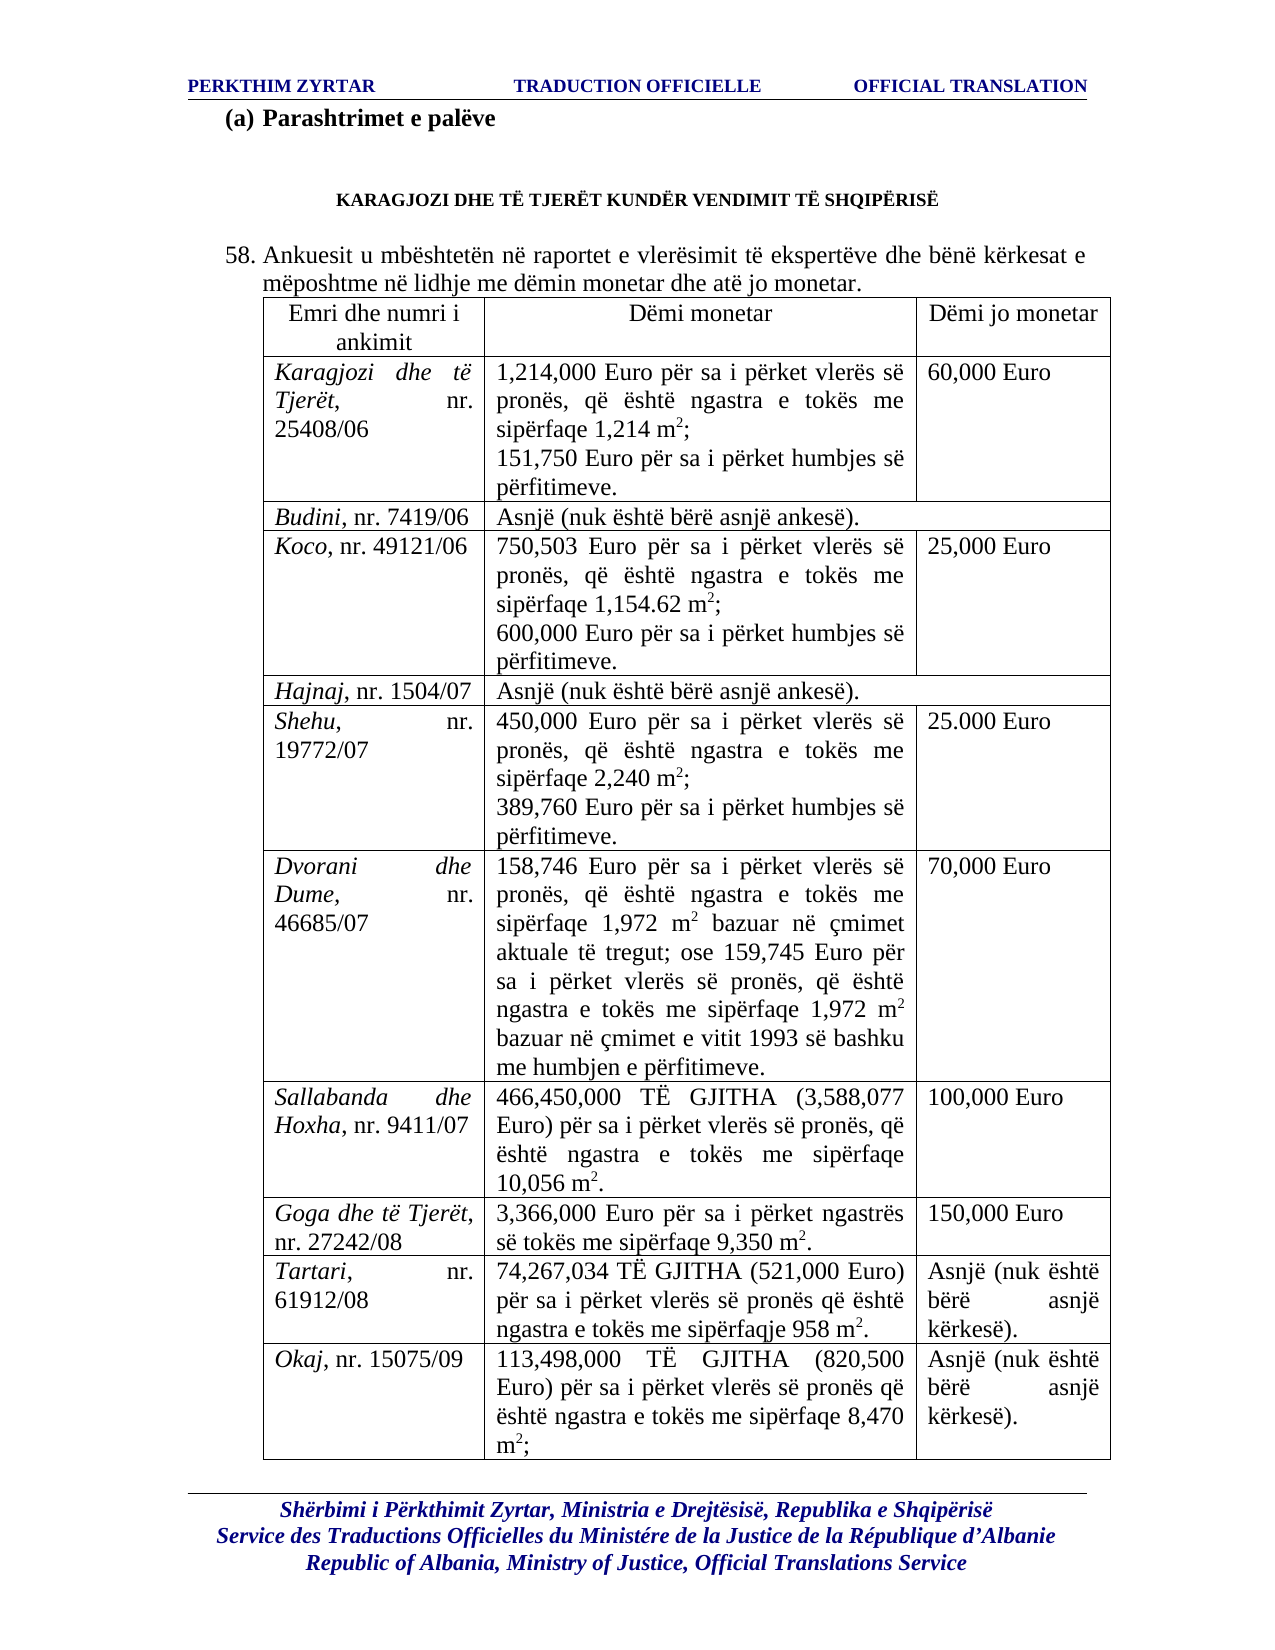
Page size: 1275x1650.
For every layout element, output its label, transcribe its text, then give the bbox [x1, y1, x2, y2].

table_cell Asnjë (nuk është bërë asnjë ankesë). [485, 502, 1110, 530]
table_cell 1,214,000 Euro për sa i përket vlerës së pronës, që është ngastra e tokës me sipërfaqe 1,214 m2; 151,750 Euro për sa i përket humbjes së përfitimeve. [485, 357, 916, 501]
table_cell 450,000 Euro për sa i përket vlerës së pronës, që është ngastra e tokës me sipërfaqe 2,240 m2; 389,760 Euro për sa i përket humbjes së përfitimeve. [485, 706, 916, 850]
list Parashtrimet e palëve [225, 103, 1087, 132]
table_cell 150,000 Euro [917, 1198, 1110, 1255]
table_cell Hajnaj, nr. 1504/07 [264, 676, 484, 705]
table_cell 25,000 Euro [917, 531, 1110, 675]
table_cell Sallabanda dhe Hoxha, nr. 9411/07 [264, 1082, 484, 1197]
table_cell Tartari, nr. 61912/08 [264, 1256, 484, 1343]
table_cell Dvorani dhe Dume, nr. 46685/07 [264, 851, 484, 1081]
table_cell Shehu, nr. 19772/07 [264, 706, 484, 850]
table_cell 70,000 Euro [917, 851, 1110, 1081]
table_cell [917, 1344, 1110, 1459]
table_cell Goga dhe të Tjerët, nr. 27242/08 [264, 1198, 484, 1255]
table_header Emri dhe numri i ankimit [264, 298, 484, 356]
table_cell 100,000 Euro [917, 1082, 1110, 1197]
table_cell 466,450,000 TË GJITHA (3,588,077 Euro) për sa i përket vlerës së pronës, që është ngastra e tokës me sipërfaqe 10,056 m2. [485, 1082, 916, 1197]
table_cell Karagjozi dhe të Tjerët, nr. 25408/06 [264, 357, 484, 501]
table_cell Asnjë (nuk është bërë asnjë kërkesë). [917, 1256, 1110, 1343]
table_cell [485, 1344, 916, 1459]
table_cell Koco, nr. 49121/06 [264, 531, 484, 675]
table_cell 25.000 Euro [917, 706, 1110, 850]
table_cell 750,503 Euro për sa i përket vlerës së pronës, që është ngastra e tokës me sipërfaqe 1,154.62 m2; 600,000 Euro për sa i përket humbjes së përfitimeve. [485, 531, 916, 675]
table_cell 60,000 Euro [917, 357, 1110, 501]
table_cell 158,746 Euro për sa i përket vlerës së pronës, që është ngastra e tokës me sipërfaqe 1,972 m2 bazuar në çmimet aktuale të tregut; ose 159,745 Euro për sa i përket vlerës së pronës, që është ngastra e tokës me sipërfaqe 1,972 m2 bazuar në çmimet e vitit 1993 së bashku me humbjen e përfitimeve. [485, 851, 916, 1081]
table_header Dëmi monetar [485, 298, 916, 356]
table_cell 74,267,034 TË GJITHA (521,000 Euro) për sa i përket vlerës së pronës që është ngastra e tokës me sipërfaqje 958 m2. [485, 1256, 916, 1343]
list Ankuesit u mbështetën në raportet e vlerësimit të ekspertëve dhe bënë kërkesat e mëposhtme në lidhje me dëmin monetar dhe atë jo monetar. [225, 240, 1087, 297]
table_cell Asnjë (nuk është bërë asnjë ankesë). [485, 676, 1110, 705]
table_cell Budini, nr. 7419/06 [264, 502, 484, 530]
text KARAGJOZI DHE TË TJERËT KUNDËR VENDIMIT TË SHQIPËRISË [187, 189, 1087, 211]
table_cell Okaj, nr. 15075/09 [264, 1344, 484, 1459]
table_cell 3,366,000 Euro për sa i përket ngastrës së tokës me sipërfaqe 9,350 m2. [485, 1198, 916, 1255]
table_header Dëmi jo monetar [917, 298, 1110, 356]
